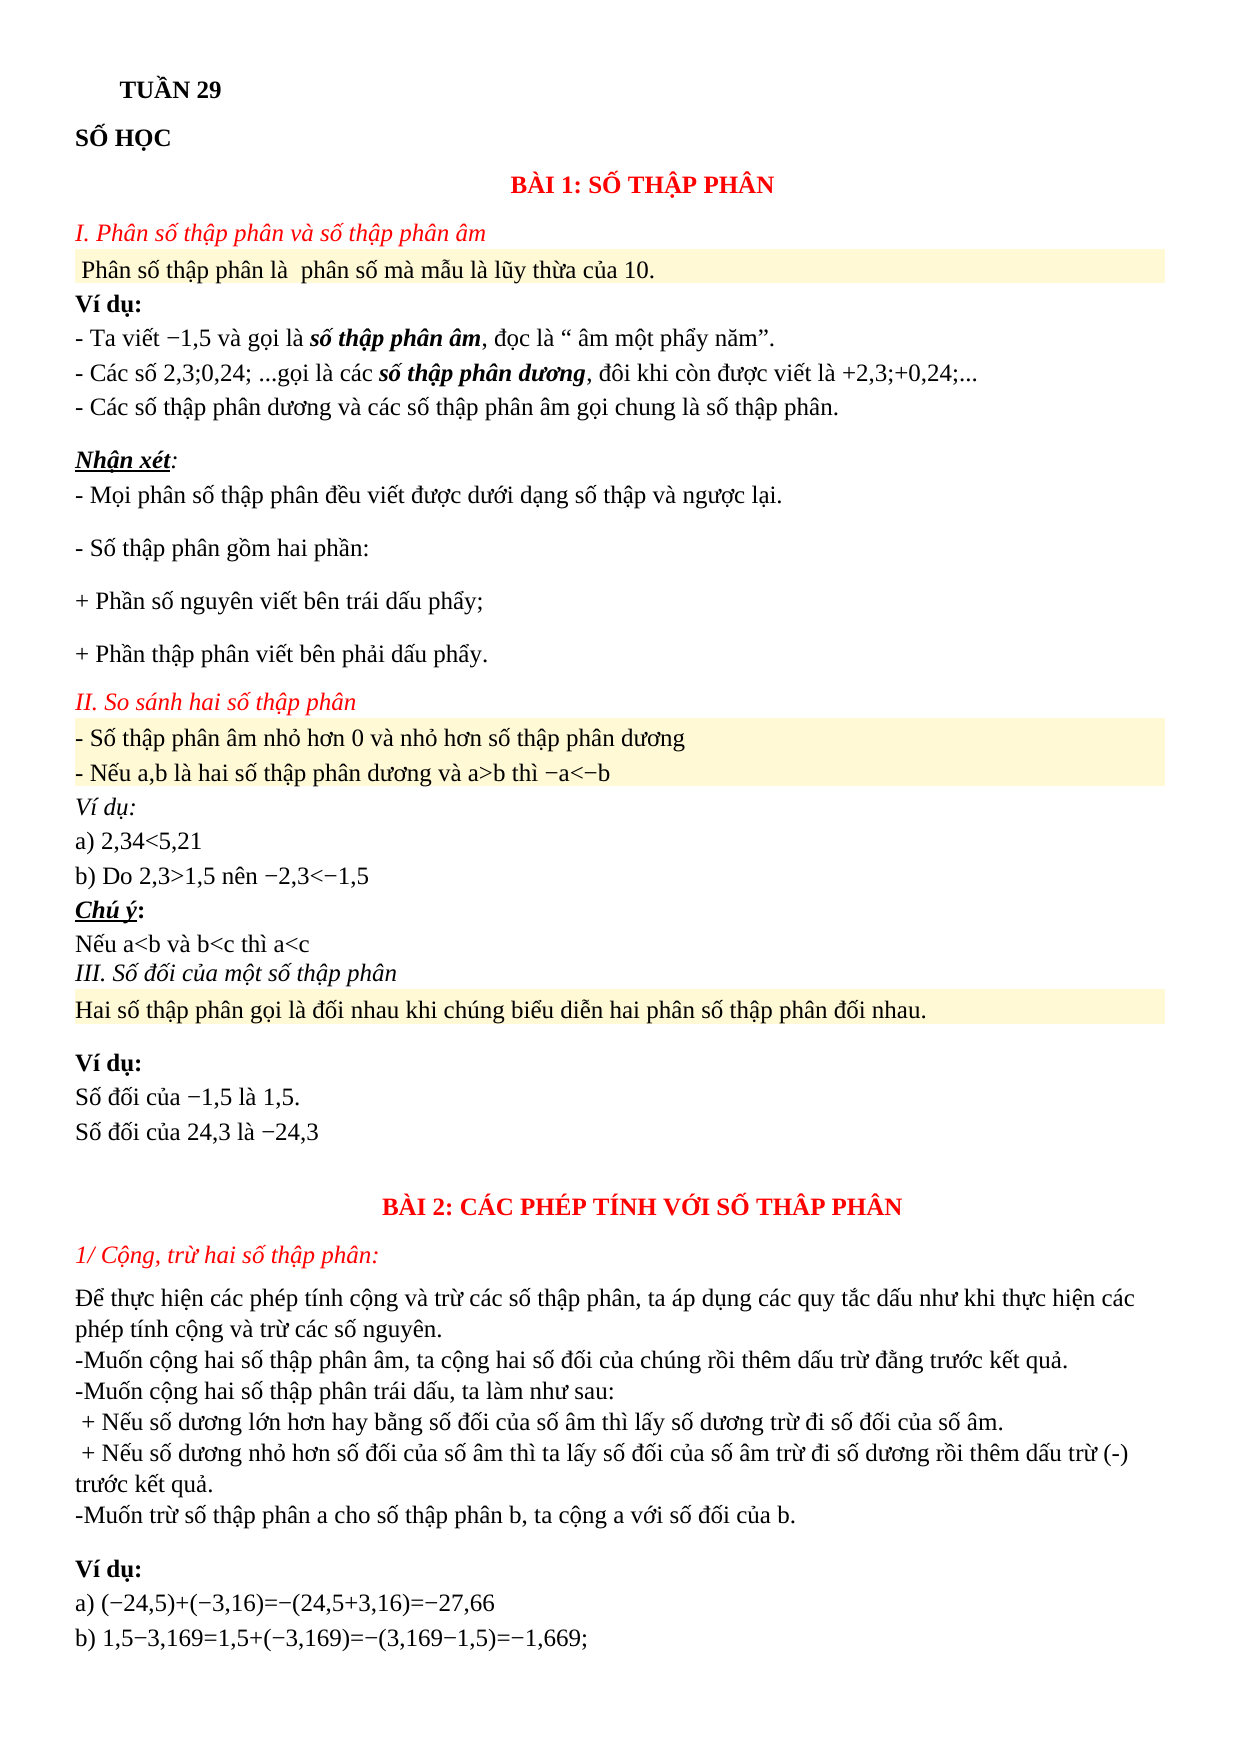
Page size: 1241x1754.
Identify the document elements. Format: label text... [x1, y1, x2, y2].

list -Muốn cộng hai số thập phân âm, ta cộng hai số đối của chúng rồi thêm dấu trừ đằng trước kết quả. [75, 1345, 1165, 1374]
text b) 1,5−3,169=1,5+(−3,169)=−(3,169−1,5)=−1,669; [75, 1617, 1165, 1651]
list Để thực hiện các phép tính cộng và trừ các số thập phân, ta áp dụng các quy tắc dấu như khi thực hiện các phép tính cộng và trừ các số nguyên. [75, 1283, 1165, 1343]
text a) 2,34<5,21 [75, 821, 1165, 855]
text a) (−24,5)+(−3,16)=−(24,5+3,16)=−27,66 [75, 1583, 1165, 1617]
text Phân số thập phân là phân số mà mẫu là lũy thừa của 10. [75, 249, 1165, 283]
text - Mọi phân số thập phân đều viết được dưới dạng số thập và ngược lại. [75, 474, 1165, 508]
text Ví dụ: [75, 283, 1165, 318]
text - Các số thập phân dương và các số thập phân âm gọi chung là số thập phân. [75, 387, 1165, 421]
list 1/ Cộng, trừ hai số thập phân: [75, 1240, 1165, 1269]
text Số đối của −1,5 là 1,5. [75, 1077, 1165, 1111]
list + Nếu số dương lớn hơn hay bằng số đối của số âm thì lấy số dương trừ đi số đối của số âm. [75, 1407, 1165, 1436]
text SỐ HỌC [75, 123, 1165, 151]
text Số đối của 24,3 là −24,3 [75, 1111, 1165, 1146]
text Ví dụ: [75, 1548, 1165, 1583]
text b) Do 2,3>1,5 nên −2,3<−1,5 [75, 855, 1165, 889]
text - Nếu a,b là hai số thập phân dương và a>b thì −a<−b [75, 752, 1165, 786]
text - Các số 2,3;0,24; ...gọi là các số thập phân dương, đôi khi còn được viết là +2,3;+0,24;... [75, 352, 1165, 387]
text TUẦN 29 [75, 75, 1165, 104]
text + Phần thập phân viết bên phải dấu phẩy. [75, 633, 1165, 668]
list + Nếu số dương nhỏ hơn số đối của số âm thì ta lấy số đối của số âm trừ đi số dương rồi thêm dấu trừ (-) trước kết quả. [75, 1438, 1165, 1498]
text Hai số thập phân gọi là đối nhau khi chúng biểu diễn hai phân số thập phân đối nhau. [75, 989, 1165, 1024]
text - Số thập phân gồm hai phần: [75, 527, 1165, 562]
text BÀI 1: SỐ THẬP PHÂN [75, 170, 1165, 199]
text Nhận xét: [75, 440, 1165, 474]
text BÀI 2: CÁC PHÉP TÍNH VỚI SỐ THÂP PHÂN [75, 1192, 1165, 1221]
list -Muốn trừ số thập phân a cho số thập phân b, ta cộng a với số đối của b. [75, 1501, 1165, 1529]
text + Phần số nguyên viết bên trái dấu phẩy; [75, 580, 1165, 615]
subtitle III. Số đối của một số thập phân [75, 958, 1165, 987]
text Ví dụ: [75, 1042, 1165, 1077]
subtitle I. Phân số thập phân và số thập phân âm [75, 218, 1165, 247]
text Ví dụ: [75, 786, 1165, 821]
text Nếu a<b và b<c thì a<c [75, 924, 1165, 958]
text - Ta viết −1,5 và gọi là số thập phân âm, đọc là “ âm một phẩy năm”. [75, 318, 1165, 352]
subtitle II. So sánh hai số thập phân [75, 687, 1165, 715]
text Chú ý: [75, 889, 1165, 924]
text - Số thập phân âm nhỏ hơn 0 và nhỏ hơn số thập phân dương [75, 718, 1165, 752]
list -Muốn cộng hai số thập phân trái dấu, ta làm như sau: [75, 1376, 1165, 1405]
